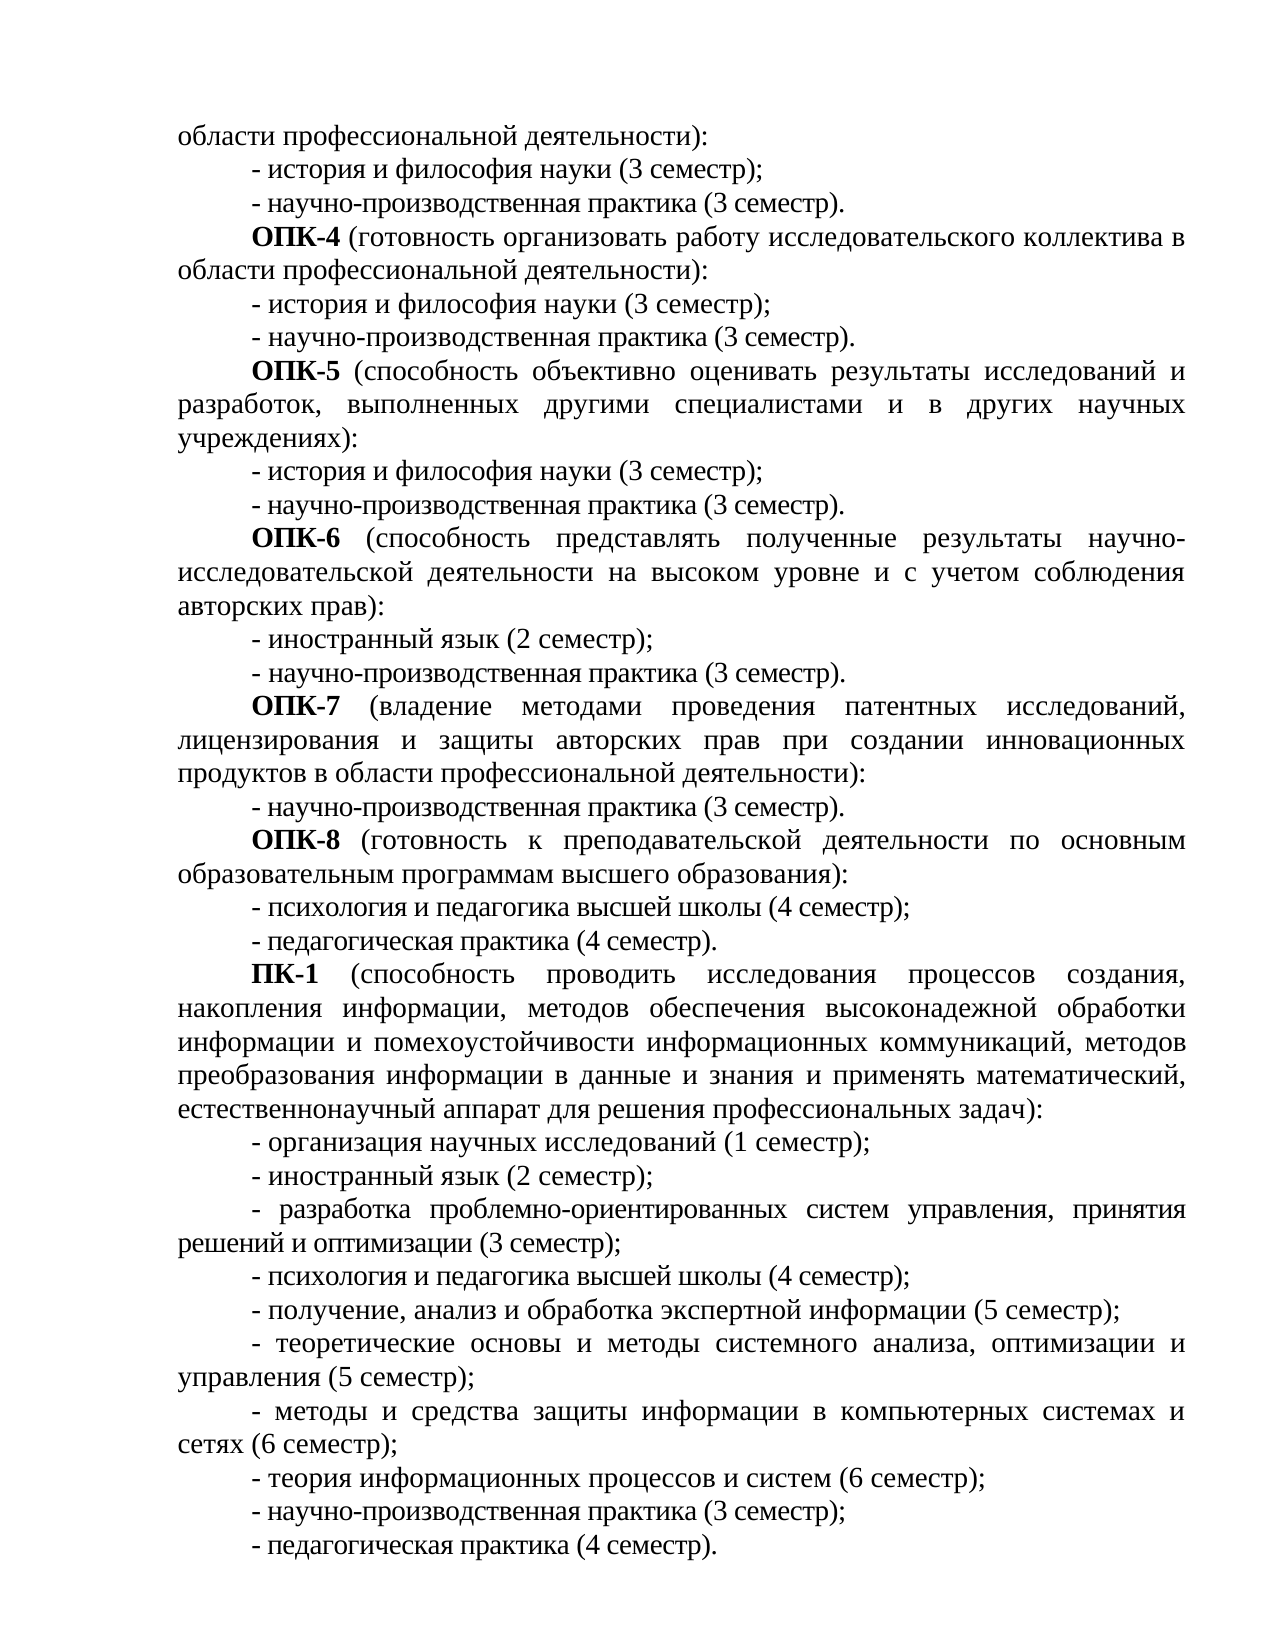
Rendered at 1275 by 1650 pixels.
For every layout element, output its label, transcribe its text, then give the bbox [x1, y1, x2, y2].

text ОПК-5 (способность объективно оценивать результаты исследований и разработок, выполненных другими специалистами и в других научных учреждениях): [177, 353, 1186, 453]
list - история и философия науки (3 семестр); [177, 286, 1186, 319]
text - методы и средства защиты информации в компьютерных системах и сетях (6 семестр); [177, 1393, 1186, 1460]
text - получение, анализ и обработка экспертной информации (5 семестр); [177, 1292, 1186, 1326]
list - иностранный язык (2 семестр); [177, 621, 1186, 655]
list - научно-производственная практика (3 семестр). [177, 319, 1186, 353]
text - история и философия науки (3 семестр); [177, 453, 1186, 487]
list ОПК-4 (готовность организовать работу исследовательского коллектива в области профессиональной деятельности): [177, 219, 1186, 286]
list - научно-производственная практика (3 семестр). [177, 655, 1186, 688]
text ОПК-8 (готовность к преподавательской деятельности по основным образовательным программам высшего образования): [177, 822, 1186, 889]
text - иностранный язык (2 семестр); [177, 1158, 1186, 1191]
text - педагогическая практика (4 семестр). [177, 923, 1186, 957]
text - разработка проблемно-ориентированных систем управления, принятия решений и оптимизации (3 семестр); [177, 1191, 1186, 1258]
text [177, 118, 1186, 152]
text ОПК-7 (владение методами проведения патентных исследований, лицензирования и защиты авторских прав при создании инновационных продуктов в области профессиональной деятельности): [177, 688, 1186, 789]
text - организация научных исследований (1 семестр); [177, 1124, 1186, 1158]
text - теория информационных процессов и систем (6 семестр); [177, 1460, 1186, 1493]
text - история и философия науки (3 семестр); [177, 152, 1186, 185]
text - психология и педагогика высшей школы (4 семестр); [177, 1258, 1186, 1292]
text - научно-производственная практика (3 семестр). [177, 487, 1186, 521]
text - теоретические основы и методы системного анализа, оптимизации и управления (5 семестр); [177, 1326, 1186, 1393]
text - научно-производственная практика (3 семестр). [177, 789, 1186, 822]
text - научно-производственная практика (3 семестр); [177, 1493, 1186, 1527]
list ПК-1 (способность проводить исследования процессов создания, накопления информации, методов обеспечения высоконадежной обработки информации и помехоустойчивости информационных коммуникаций, методов преобразования информации в данные и знания и применять математический, естественнонаучный аппарат для решения профессиональных задач): [177, 957, 1186, 1124]
text - научно-производственная практика (3 семестр). [177, 185, 1186, 219]
list ОПК-6 (способность представлять полученные результаты научно-исследовательской деятельности на высоком уровне и с учетом соблюдения авторских прав): [177, 521, 1186, 621]
text - педагогическая практика (4 семестр). [177, 1527, 1186, 1560]
text - психология и педагогика высшей школы (4 семестр); [177, 889, 1186, 923]
